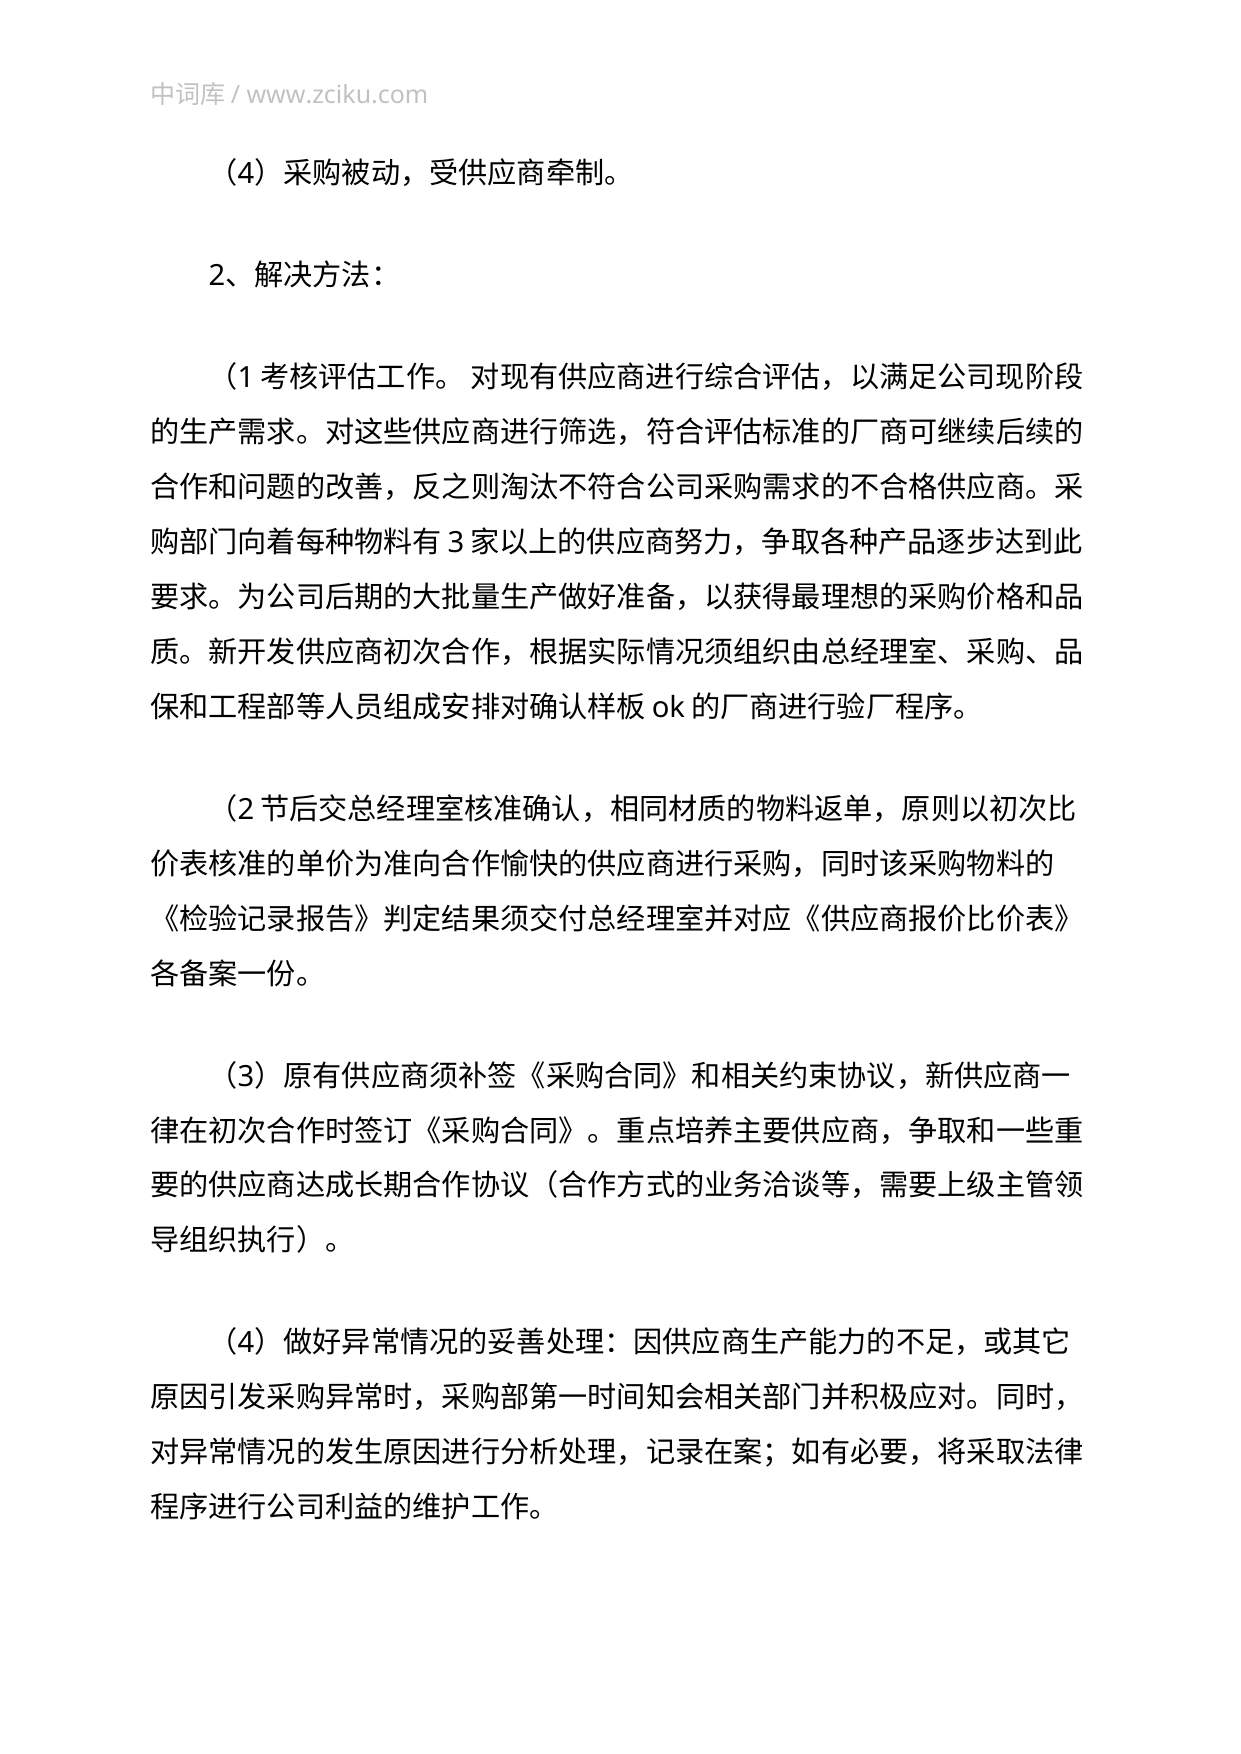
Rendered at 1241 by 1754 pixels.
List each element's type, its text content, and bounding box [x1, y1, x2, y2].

text （4）做好异常情况的妥善处理：因供应商生产能力的不足，或其它原因引发采购异常时，采购部第一时间知会相关部门并积极应对。同时，对异常情况的发生原因进行分析处理，记录在案；如有必要，将采取法律程序进行公司利益的维护工作。 [150, 1319, 1090, 1526]
text （1考核评估工作。 对现有供应商进行综合评估，以满足公司现阶段的生产需求。对这些供应商进行筛选，符合评估标准的厂商可继续后续的合作和问题的改善，反之则淘汰不符合公司采购需求的不合格供应商。采购部门向着每种物料有3家以上的供应商努力，争取各种产品逐步达到此要求。为公司后期的大批量生产做好准备，以获得最理想的采购价格和品质。新开发供应商初次合作，根据实际情况须组织由总经理室、采购、品保和工程部等人员组成安排对确认样板ok的厂商进行验厂程序。 [150, 354, 1090, 726]
text （3）原有供应商须补签《采购合同》和相关约束协议，新供应商一律在初次合作时签订《采购合同》。重点培养主要供应商，争取和一些重要的供应商达成长期合作协议（合作方式的业务洽谈等，需要上级主管领导组织执行）。 [150, 1052, 1090, 1259]
text （4）采购被动，受供应商牵制。 [150, 150, 1090, 192]
text （2节后交总经理室核准确认，相同材质的物料返单，原则以初次比价表核准的单价为准向合作愉快的供应商进行采购，同时该采购物料的《检验记录报告》判定结果须交付总经理室并对应《供应商报价比价表》各备案一份。 [150, 786, 1090, 993]
text 2、解决方法： [150, 252, 1090, 294]
